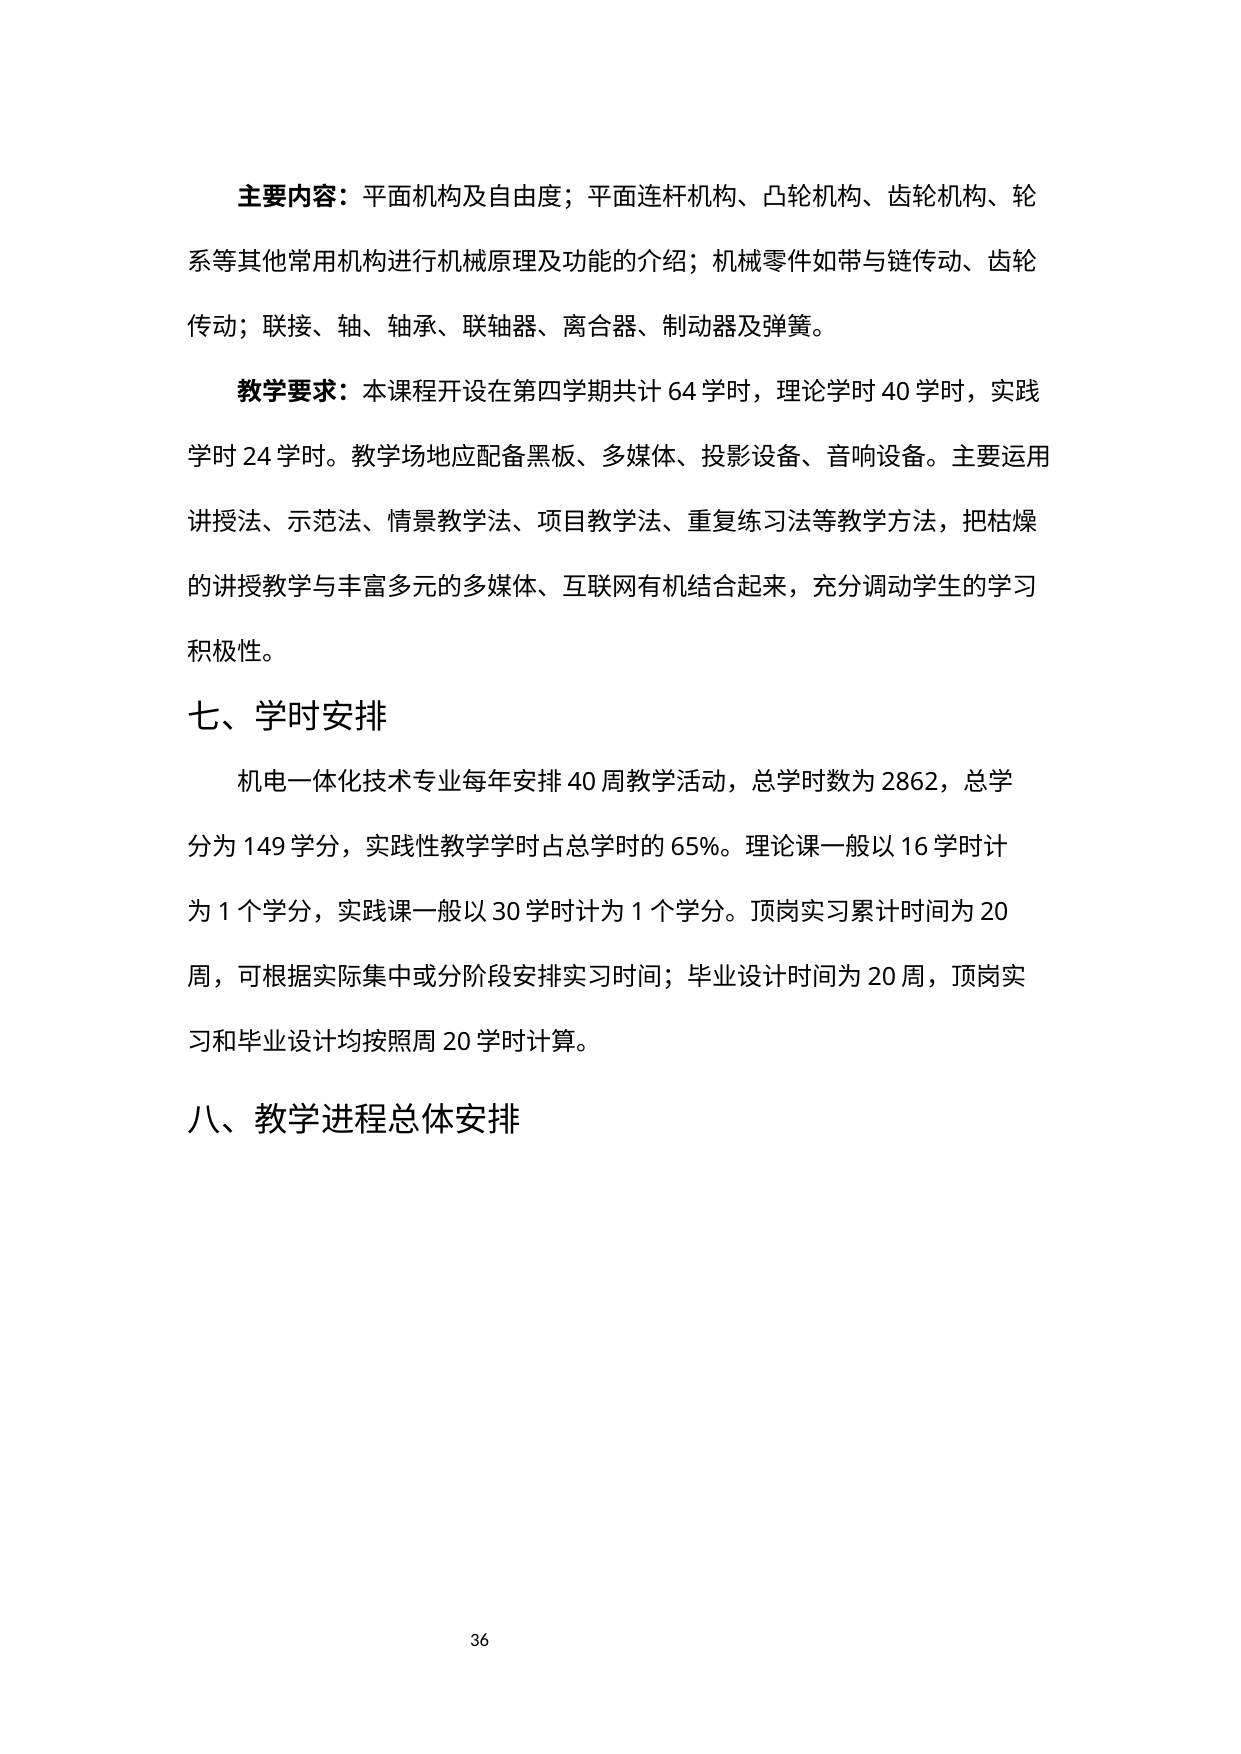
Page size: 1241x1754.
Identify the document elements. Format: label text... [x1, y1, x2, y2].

text 七、学时安排 [187, 682, 1053, 747]
text 教学要求：本课程开设在第四学期共计64学时，理论学时40学时，实践学时24学时。教学场地应配备黑板、多媒体、投影设备、音响设备。主要运用讲授法、示范法、情景教学法、项目教学法、重复练习法等教学方法，把枯燥的讲授教学与丰富多元的多媒体、互联网有机结合起来，充分调动学生的学习积极性。 [187, 357, 1053, 682]
text 机电一体化技术专业每年安排40周教学活动，总学时数为2862，总学分为149学分，实践性教学学时占总学时的65%。理论课一般以16学时计为1个学分，实践课一般以30学时计为1个学分。顶岗实习累计时间为20周，可根据实际集中或分阶段安排实习时间；毕业设计时间为20周，顶岗实习和毕业设计均按照周20学时计算。 [187, 747, 1032, 1072]
text 主要内容：平面机构及自由度；平面连杆机构、凸轮机构、齿轮机构、轮系等其他常用机构进行机械原理及功能的介绍；机械零件如带与链传动、齿轮传动；联接、轴、轴承、联轴器、离合器、制动器及弹簧。 [187, 162, 1053, 357]
text 八、教学进程总体安排 [187, 1084, 1032, 1149]
